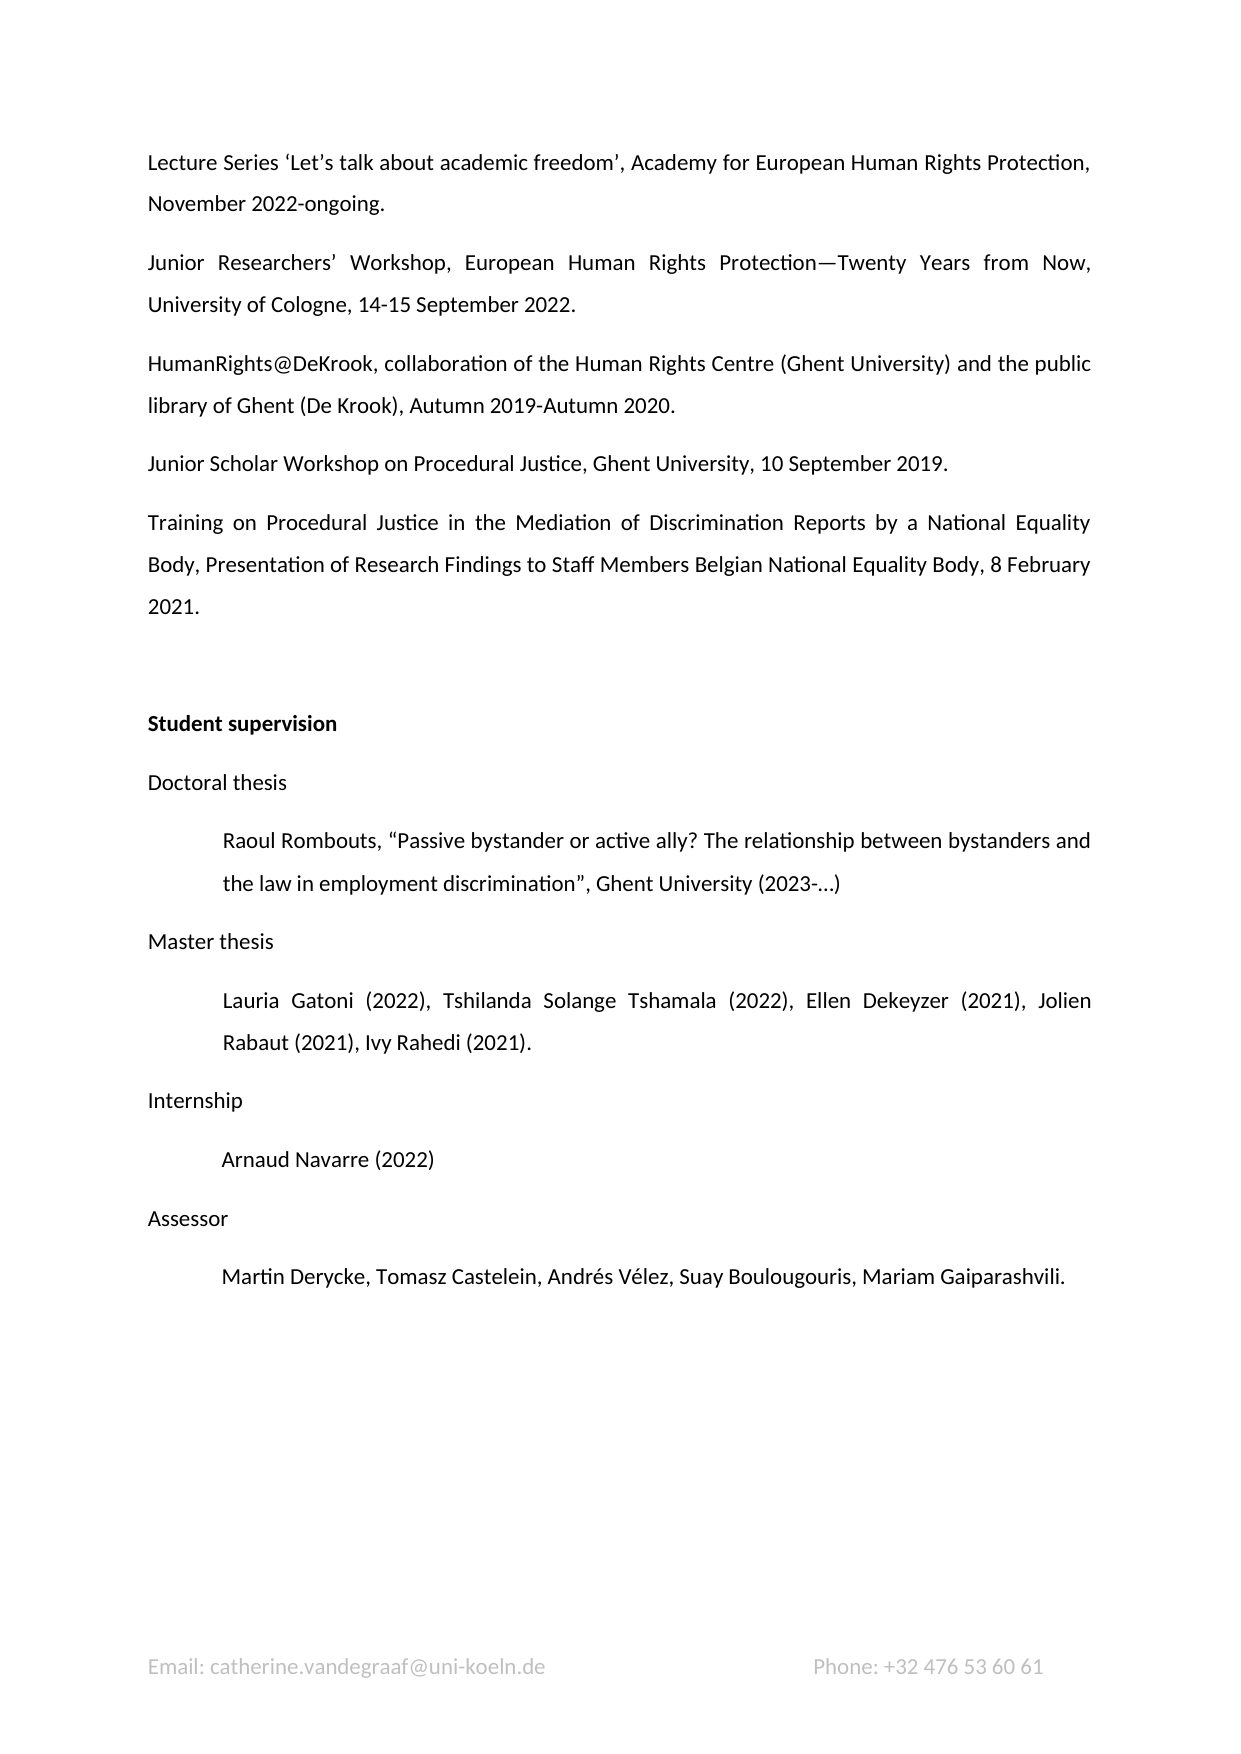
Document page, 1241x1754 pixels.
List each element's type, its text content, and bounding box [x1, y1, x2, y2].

text Master thesis [148, 927, 1093, 955]
text Junior Scholar Workshop on Procedural Justice, Ghent University, 10 September 2019. [148, 449, 1093, 477]
text Assessor [148, 1204, 1093, 1232]
text Training on Procedural Justice in the Mediation of Discrimination Reports by a National Equality Body, Presentation of Research Findings to Staff Members Belgian National Equality Body, 8 February 2021. [148, 508, 1093, 620]
text Doctoral thesis [148, 768, 1093, 796]
list Lauria Gatoni (2022), Tshilanda Solange Tshamala (2022), Ellen Dekeyzer (2021), Jolien Rabaut (2021), Ivy Rahedi (2021). [223, 986, 1093, 1056]
text HumanRights@DeKrook, collaboration of the Human Rights Centre (Ghent University) and the public library of Ghent (De Krook), Autumn 2019-Autumn 2020. [148, 349, 1093, 419]
text Arnaud Navarre (2022) [148, 1145, 1093, 1173]
text Student supervision [148, 709, 1093, 737]
text Junior Researchers’ Workshop, European Human Rights Protection—Twenty Years from Now, University of Cologne, 14-15 September 2022. [148, 248, 1093, 318]
list Raoul Rombouts, “Passive bystander or active ally? The relationship between bystanders and the law in employment discrimination”, Ghent University (2023-…) [223, 827, 1093, 897]
text Lecture Series ‘Let’s talk about academic freedom’, Academy for European Human Rights Protection, November 2022-ongoing. [148, 148, 1093, 218]
text Martin Derycke, Tomasz Castelein, Andrés Vélez, Suay Boulougouris, Mariam Gaiparashvili. [148, 1262, 1093, 1291]
text Internship [148, 1087, 1093, 1114]
